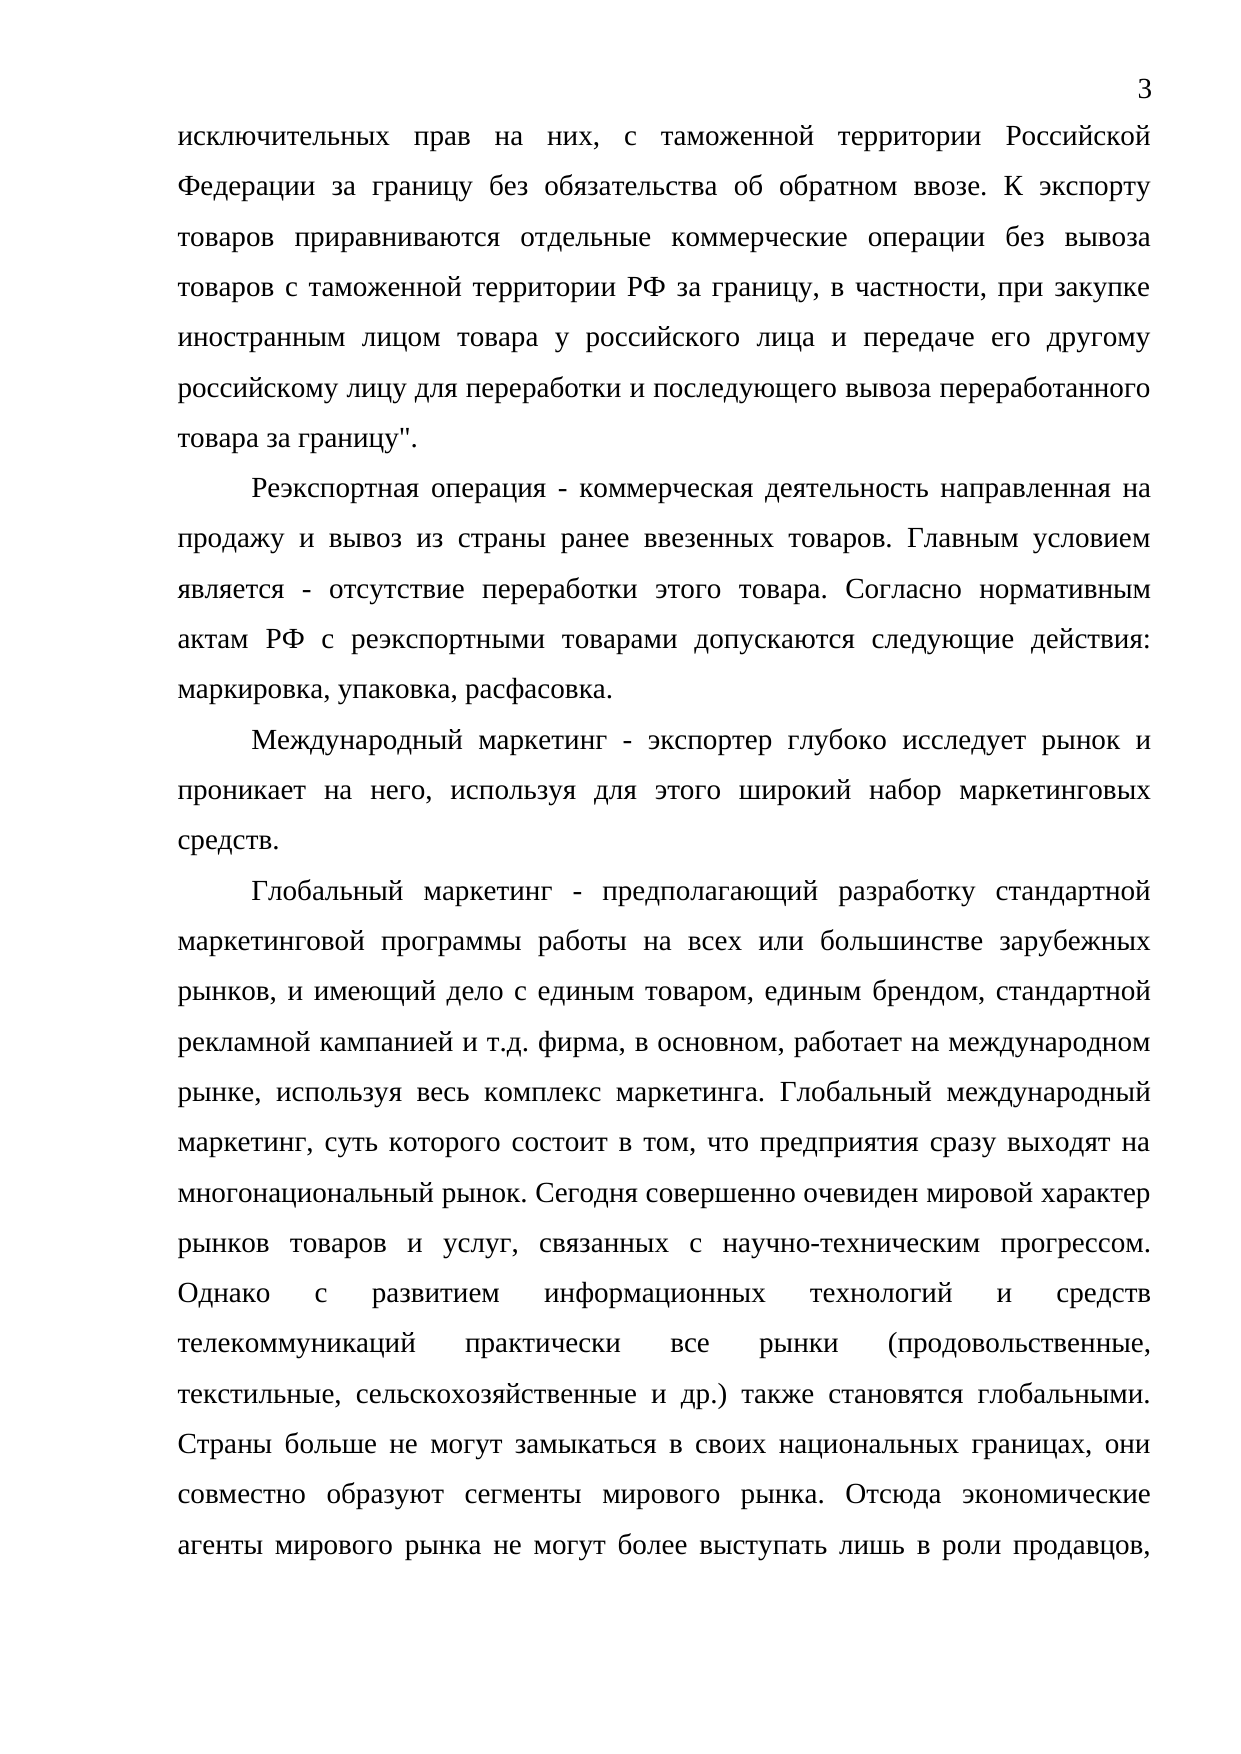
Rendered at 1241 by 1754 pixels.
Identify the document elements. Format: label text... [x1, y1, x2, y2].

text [177, 118, 1152, 453]
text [177, 873, 1152, 1560]
text Международный маркетинг - экспортер глубоко исследует рынок и проникает на него, используя для этого широкий набор маркетинговых средств. [177, 722, 1152, 856]
text Реэкспортная операция - коммерческая деятельность направленная на продажу и вывоз из страны ранее ввезенных товаров. Главным условием является - отсутствие переработки этого товара. Согласно нормативным актам РФ с реэкспортными товарами допускаются следующие действия: маркировка, упаковка, расфасовка. [177, 470, 1152, 705]
